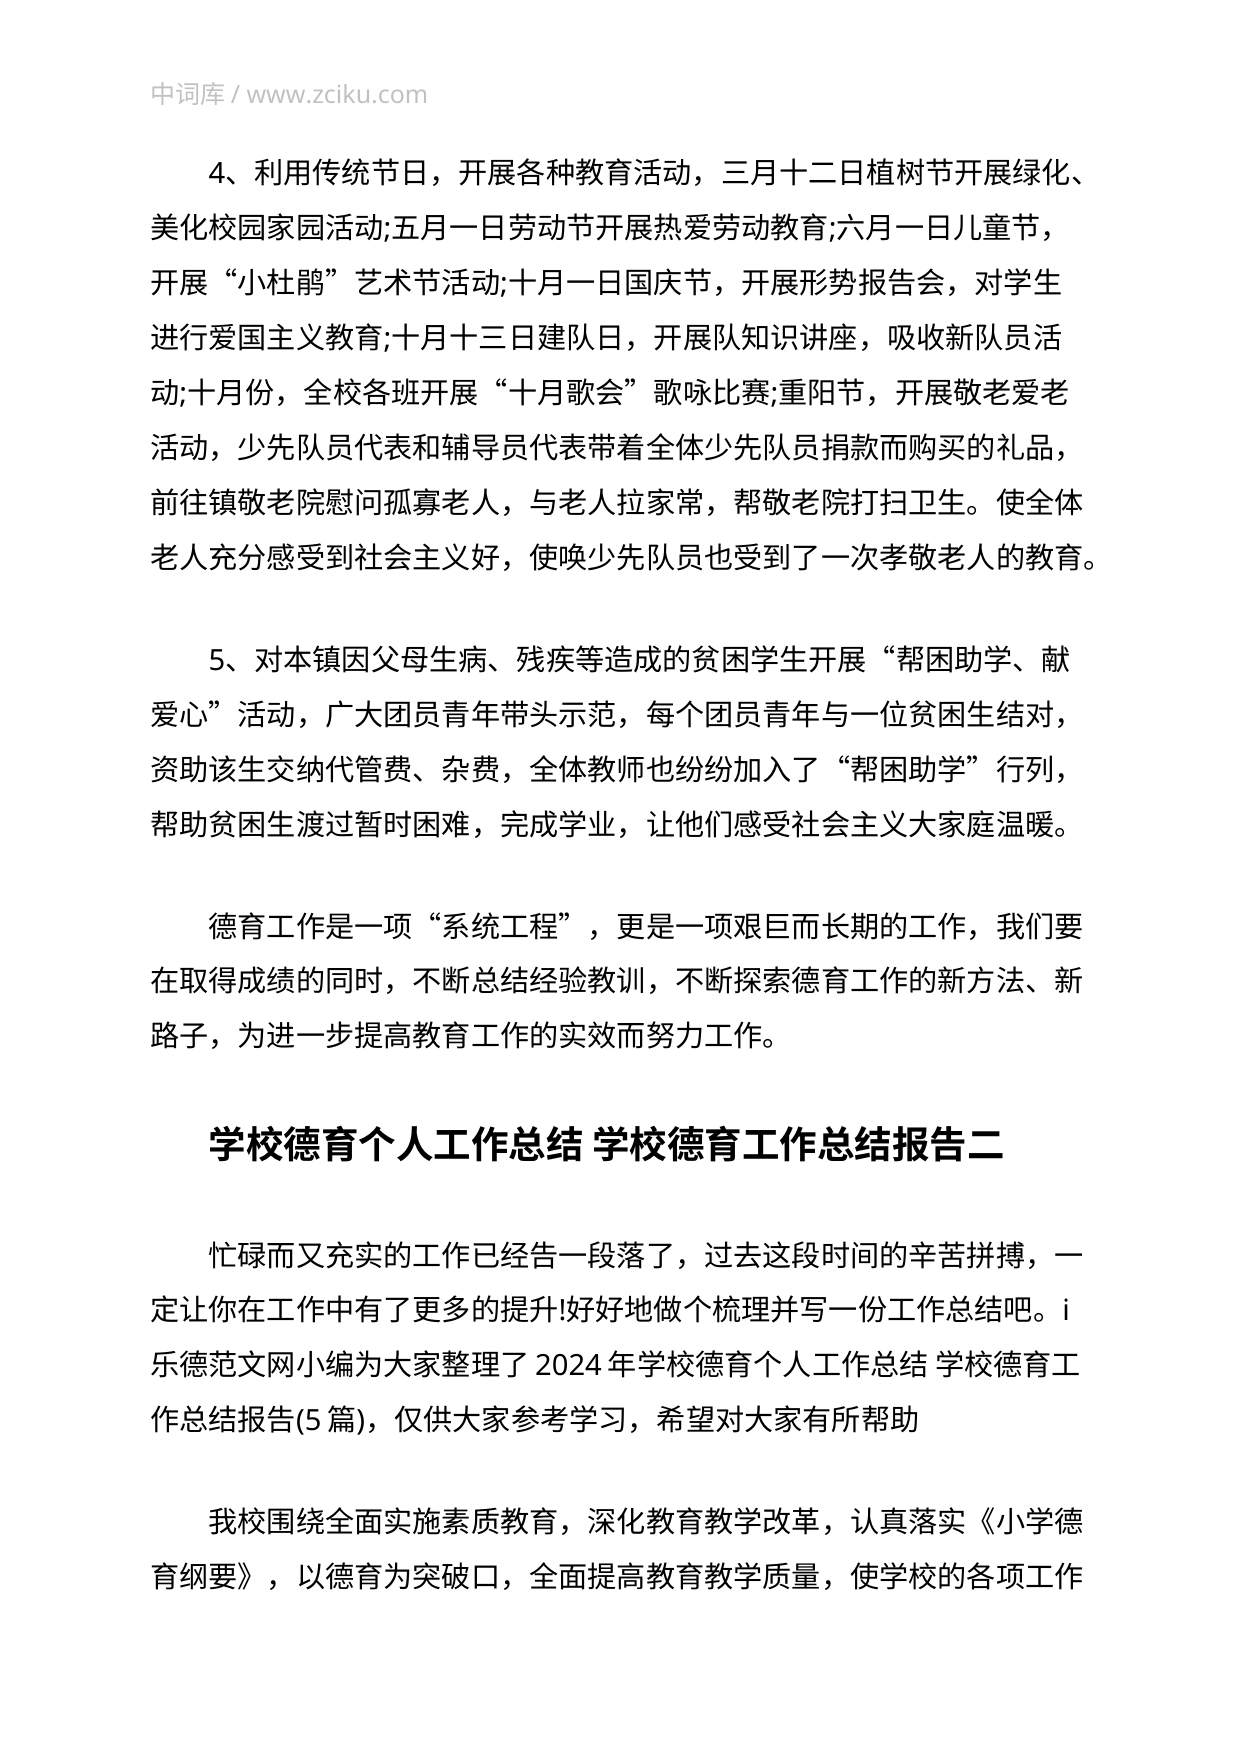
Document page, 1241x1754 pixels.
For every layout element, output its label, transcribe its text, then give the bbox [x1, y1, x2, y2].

text 学校德育个人工作总结 学校德育工作总结报告二 [150, 1115, 1090, 1169]
text 4、利用传统节日，开展各种教育活动，三月十二日植树节开展绿化、美化校园家园活动;五月一日劳动节开展热爱劳动教育;六月一日儿童节，开展“小杜鹃”艺术节活动;十月一日国庆节，开展形势报告会，对学生进行爱国主义教育;十月十三日建队日，开展队知识讲座，吸收新队员活动;十月份，全校各班开展“十月歌会”歌咏比赛;重阳节，开展敬老爱老活动，少先队员代表和辅导员代表带着全体少先队员捐款而购买的礼品，前往镇敬老院慰问孤寡老人，与老人拉家常，帮敬老院打扫卫生。使全体老人充分感受到社会主义好，使唤少先队员也受到了一次孝敬老人的教育。 [150, 150, 1090, 577]
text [150, 1499, 1090, 1596]
text 德育工作是一项“系统工程”，更是一项艰巨而长期的工作，我们要在取得成绩的同时，不断总结经验教训，不断探索德育工作的新方法、新路子，为进一步提高教育工作的实效而努力工作。 [150, 903, 1090, 1055]
text 5、对本镇因父母生病、残疾等造成的贫困学生开展“帮困助学、献爱心”活动，广大团员青年带头示范，每个团员青年与一位贫困生结对，资助该生交纳代管费、杂费，全体教师也纷纷加入了“帮困助学”行列，帮助贫困生渡过暂时困难，完成学业，让他们感受社会主义大家庭温暖。 [150, 637, 1090, 844]
text 忙碌而又充实的工作已经告一段落了，过去这段时间的辛苦拼搏，一定让你在工作中有了更多的提升!好好地做个梳理并写一份工作总结吧。i乐德范文网小编为大家整理了2024年学校德育个人工作总结 学校德育工作总结报告(5篇)，仅供大家参考学习，希望对大家有所帮助 [150, 1232, 1090, 1439]
